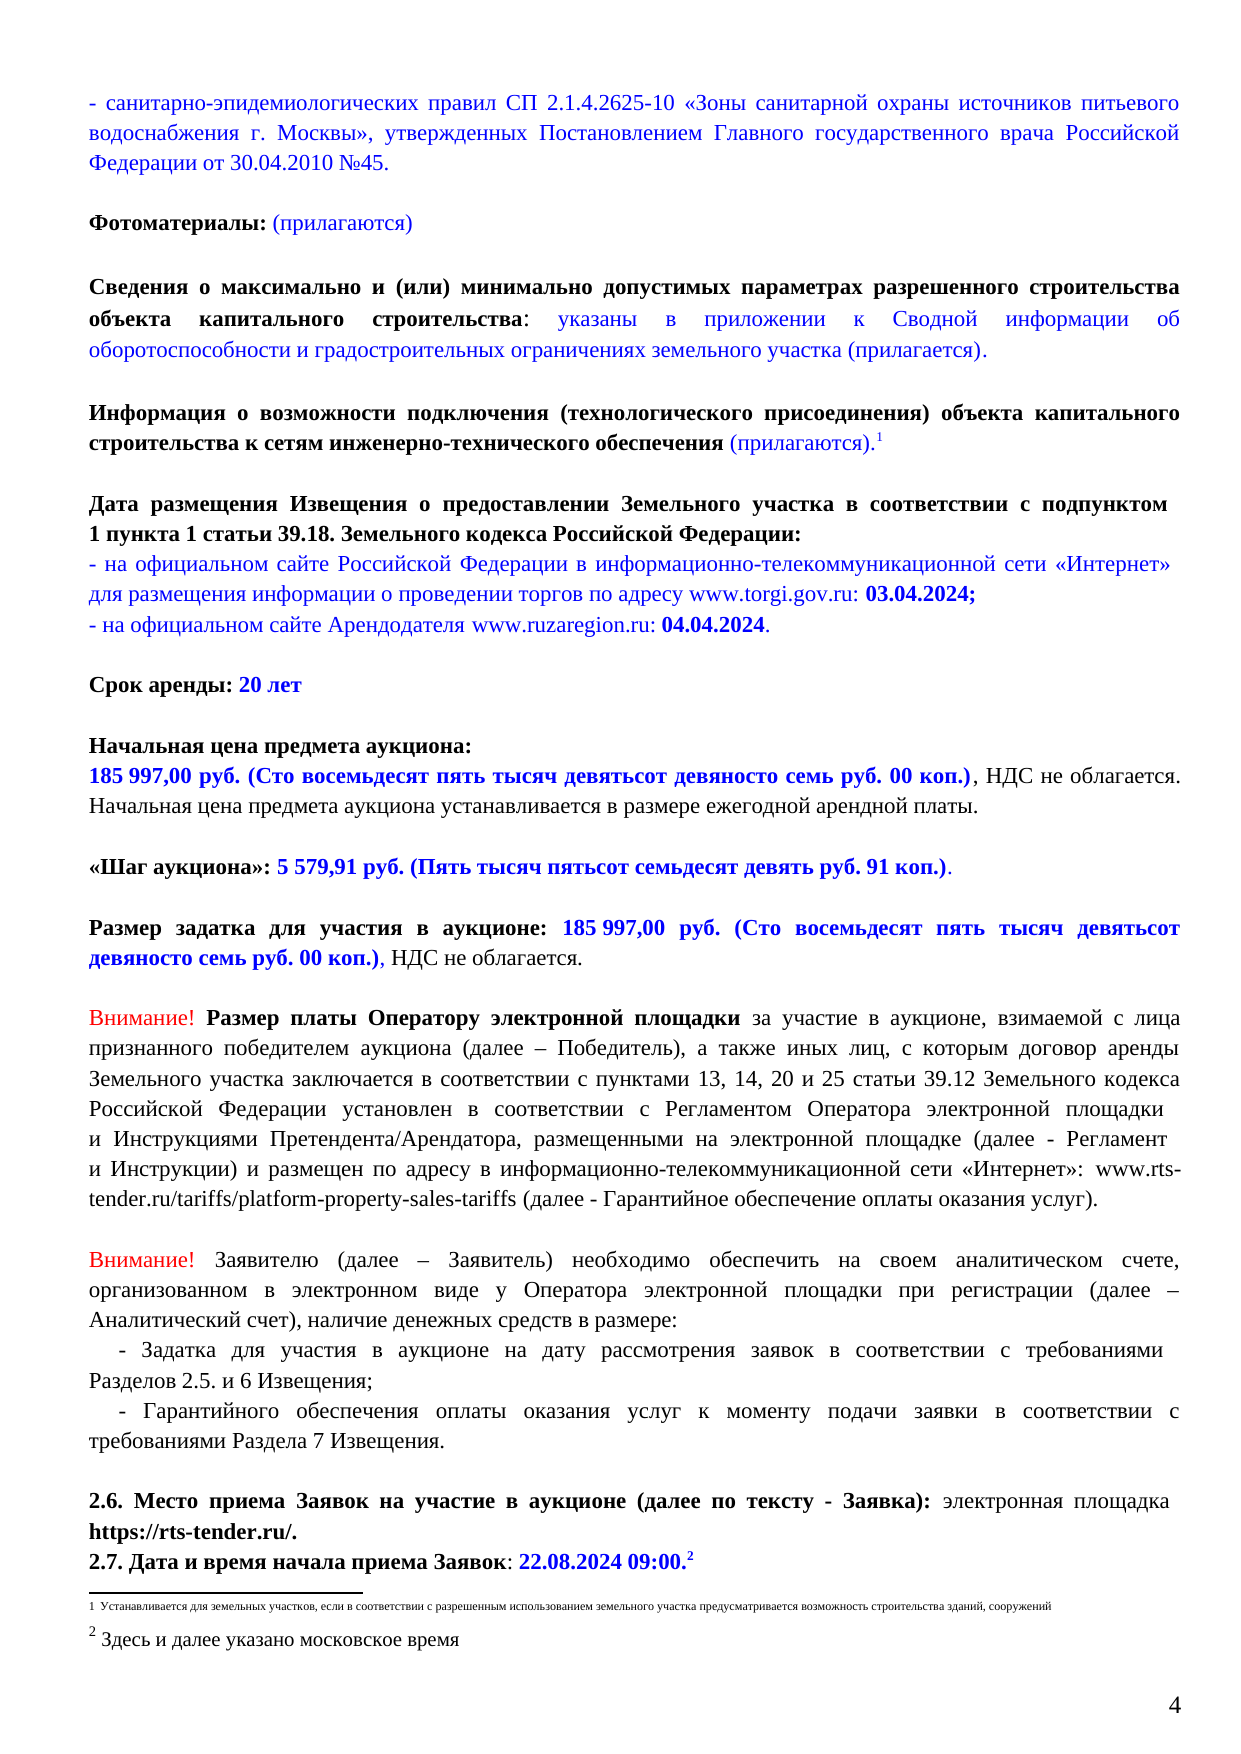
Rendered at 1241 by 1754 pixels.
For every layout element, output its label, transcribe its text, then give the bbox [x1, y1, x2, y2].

text Внимание! Размер платы Оператору электронной площадки за участие в аукционе, взимаемой с лица признанного победителем аукциона (далее – Победитель), а также иных лиц, с которым договор аренды Земельного участка заключается в соответствии с пунктами 13, 14, 20 и 25 статьи 39.12 Земельного кодекса Российской Федерации установлен в соответствии с Регламентом Оператора электронной площадки и Инструкциями Претендента/Арендатора, размещенными на электронной площадке (далее - Регламент и Инструкции) и размещен по адресу в информационно-телекоммуникационной сети «Интернет»: www.rts-tender.ru/tariffs/platform-property-sales-tariffs (далее - Гарантийное обеспечение оплаты оказания услуг). [89, 1004, 1181, 1212]
text 2.6. Место приема Заявок на участие в аукционе (далее по тексту - Заявка): электронная площадка https://rts-tender.ru/. [89, 1487, 1181, 1544]
text Информация о возможности подключения (технологического присоединения) объекта капитального строительства к сетям инженерно-технического обеспечения (прилагаются). [89, 399, 1181, 456]
text 2.7. Дата и время начала приема Заявок: 22.08.2024 09:00. [89, 1548, 1181, 1574]
text «Шаг аукциона»: 5 579,91 руб. (Пять тысяч пятьсот семьдесят девять руб. 91 коп.). [89, 853, 1181, 879]
text Внимание! Заявителю (далее – Заявитель) необходимо обеспечить на своем аналитическом счете, организованном в электронном виде у Оператора электронной площадки при регистрации (далее – Аналитический счет), наличие денежных средств в размере: [89, 1246, 1181, 1333]
text - санитарно-эпидемиологических правил СП 2.1.4.2625-10 «Зоны санитарной охраны источников питьевого водоснабжения г. Москвы», утвержденных Постановлением Главного государственного врача Российской Федерации от 30.04.2010 №45. [89, 89, 1181, 175]
text - на официальном сайте Российской Федерации в информационно-телекоммуникационной сети «Интернет» для размещения информации о проведении торгов по адресу www.torgi.gov.ru: 03.04.2024; [89, 550, 1181, 607]
text Срок аренды: 20 лет [89, 671, 1181, 698]
text - на официальном сайте Арендодателя www.ruzaregion.ru: 04.04.2024. [89, 611, 1181, 637]
text Сведения о максимально и (или) минимально допустимых параметрах разрешенного строительства объекта капитального строительства: указаны в приложении к Сводной информации об оборотоспособности и градостроительных ограничениях земельного участка (прилагается). [89, 299, 1181, 362]
text Дата размещения Извещения о предоставлении Земельного участка в соответствии с подпунктом 1 пункта 1 статьи 39.18. Земельного кодекса Российской Федерации: [89, 490, 1181, 546]
text 185 997,00 руб. (Сто восемьдесят пять тысяч девятьсот девяносто семь руб. 00 коп.), НДС не облагается. Начальная цена предмета аукциона устанавливается в размере ежегодной арендной платы. [89, 762, 1181, 819]
text Начальная цена предмета аукциона: [89, 732, 1181, 758]
text - Гарантийного обеспечения оплаты оказания услуг к моменту подачи заявки в соответствии с требованиями Раздела 7 Извещения. [89, 1397, 1181, 1453]
text Размер задатка для участия в аукционе: 185 997,00 руб. (Сто восемьдесят пять тысяч девятьсот девяносто семь руб. 00 коп.), НДС не облагается. [89, 913, 1181, 970]
text - Задатка для участия в аукционе на дату рассмотрения заявок в соответствии с требованиями Разделов 2.5. и 6 Извещения; [89, 1336, 1181, 1393]
text Фотоматериалы: (прилагаются) [89, 209, 1181, 236]
